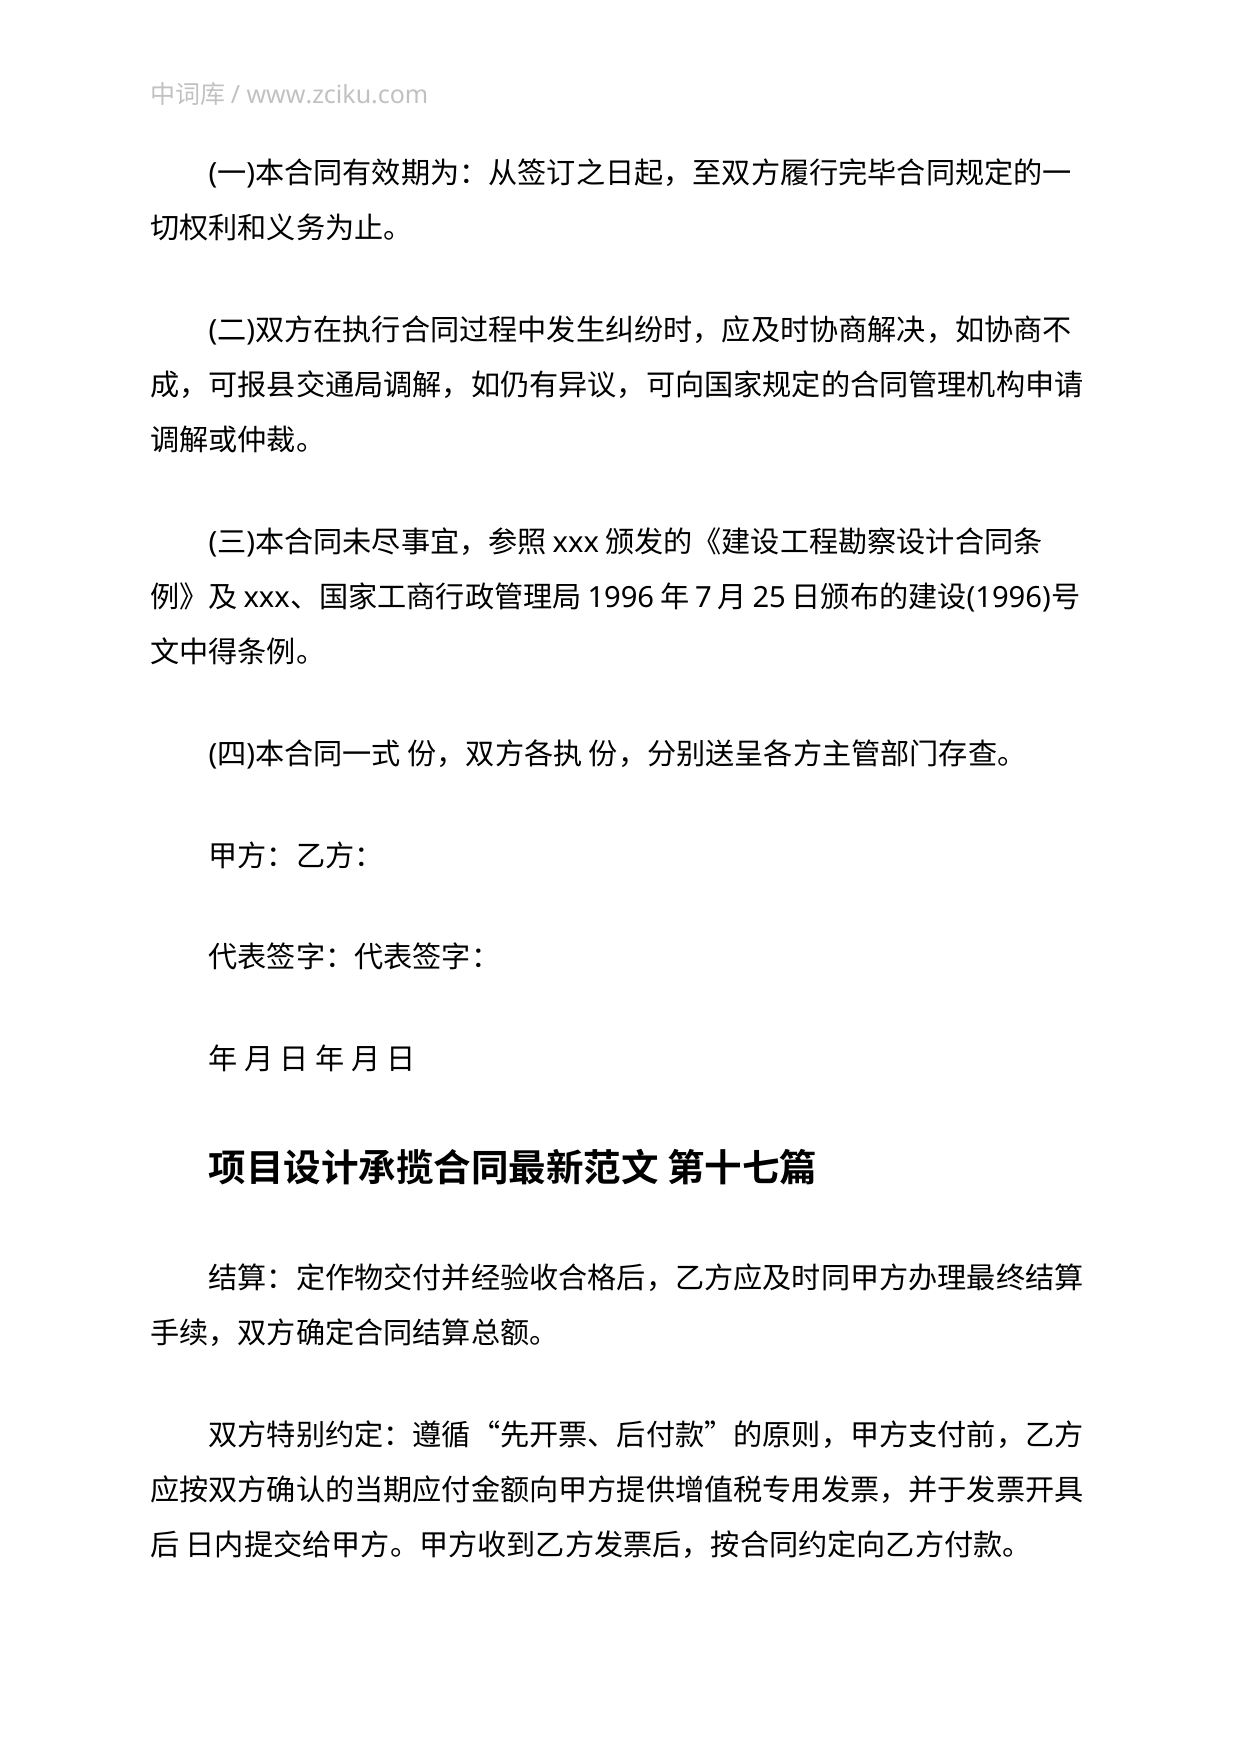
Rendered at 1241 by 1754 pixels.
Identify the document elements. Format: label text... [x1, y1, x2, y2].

text (二)双方在执行合同过程中发生纠纷时，应及时协商解决，如协商不成，可报县交通局调解，如仍有异议，可向国家规定的合同管理机构申请调解或仲裁。 [150, 307, 1090, 459]
text 年 月 日 年 月 日 [150, 1036, 1090, 1078]
text (三)本合同未尽事宜，参照xxx颁发的《建设工程勘察设计合同条例》及xxx、国家工商行政管理局1996年7月25日颁布的建设(1996)号文中得条例。 [150, 518, 1090, 671]
text 代表签字：代表签字： [150, 934, 1090, 976]
text (一)本合同有效期为：从签订之日起，至双方履行完毕合同规定的一切权利和义务为止。 [150, 150, 1090, 247]
text (四)本合同一式 份，双方各执 份，分别送呈各方主管部门存查。 [150, 730, 1090, 773]
text 项目设计承揽合同最新范文 第十七篇 [150, 1137, 1090, 1192]
text 结算：定作物交付并经验收合格后，乙方应及时同甲方办理最终结算手续，双方确定合同结算总额。 [150, 1255, 1090, 1352]
text 甲方：乙方： [150, 832, 1090, 874]
text 双方特别约定：遵循“先开票、后付款”的原则，甲方支付前，乙方应按双方确认的当期应付金额向甲方提供增值税专用发票，并于发票开具后 日内提交给甲方。甲方收到乙方发票后，按合同约定向乙方付款。 [150, 1412, 1090, 1564]
